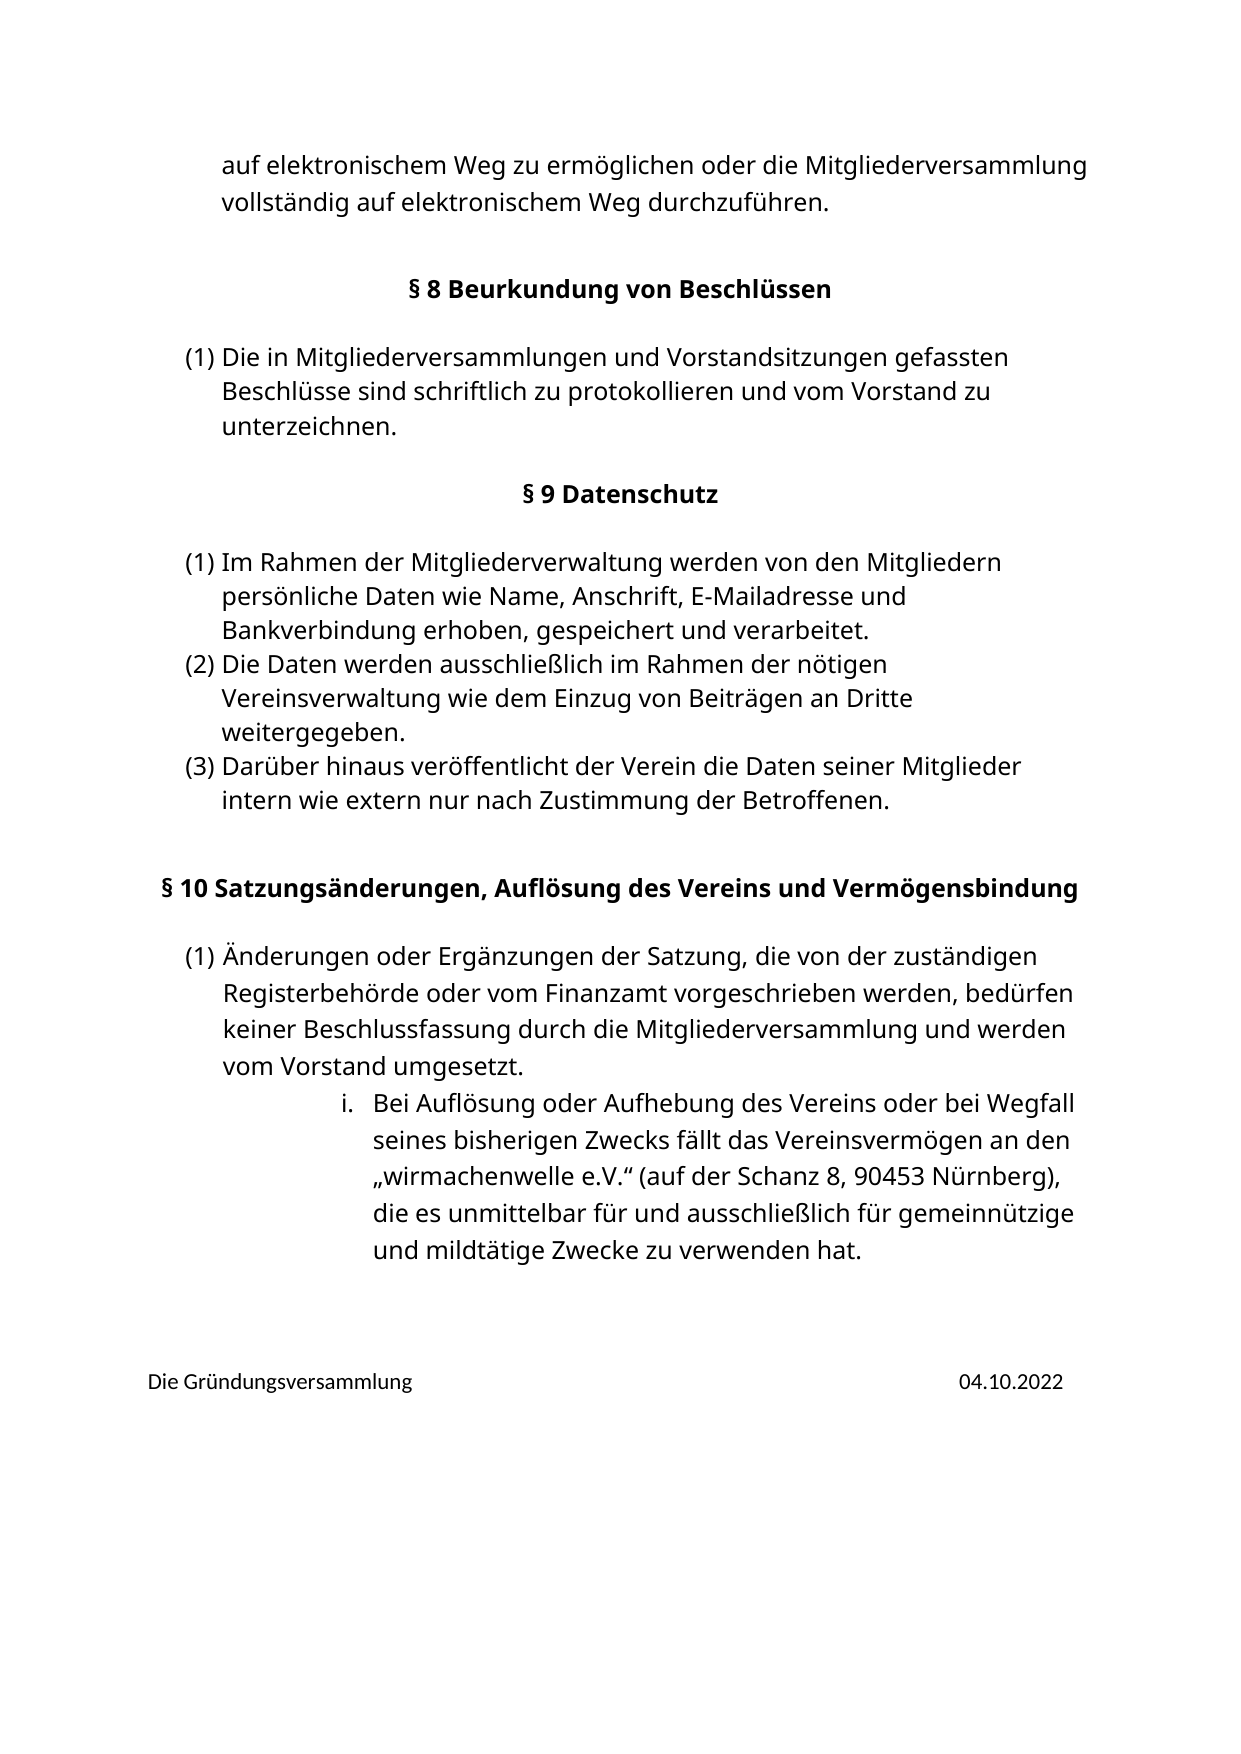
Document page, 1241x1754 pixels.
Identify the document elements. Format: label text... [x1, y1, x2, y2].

list Die in Mitgliederversammlungen und Vorstandsitzungen gefassten Beschlüsse sind schriftlich zu protokollieren und vom Vorstand zu unterzeichnen. [185, 340, 1093, 442]
list Im Rahmen der Mitgliederverwaltung werden von den Mitgliedern persönliche Daten wie Name, Anschrift, E-Mailadresse und Bankverbindung erhoben, gespeichert und verarbeitet. [185, 544, 1093, 647]
list Bei Auflösung oder Aufhebung des Vereins oder bei Wegfall seines bisherigen Zwecks fällt das Vereinsvermögen an den „wirmachenwelle e.V.“ (auf der Schanz 8, 90453 Nürnberg), die es unmittelbar für und ausschließlich für gemeinnützige und mildtätige Zwecke zu verwenden hat. [354, 1086, 1093, 1267]
text § 10 Satzungsänderungen, Auflösung des Vereins und Vermögensbindung [148, 870, 1093, 904]
text § 8 Beurkundung von Beschlüssen [148, 272, 1093, 306]
text Die Gründungsversammlung 04.10.2022 [148, 1367, 1093, 1395]
list Änderungen oder Ergänzungen der Satzung, die von der zuständigen Registerbehörde oder vom Finanzamt vorgeschrieben werden, bedürfen keiner Beschlussfassung durch die Mitgliederversammlung und werden vom Vorstand umgesetzt. [185, 938, 1093, 1083]
list Darüber hinaus veröffentlicht der Verein die Daten seiner Mitglieder intern wie extern nur nach Zustimmung der Betroffenen. [185, 749, 1093, 817]
list Die Daten werden ausschließlich im Rahmen der nötigen Vereinsverwaltung wie dem Einzug von Beiträgen an Dritte weitergegeben. [185, 647, 1093, 749]
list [185, 148, 1093, 218]
text § 9 Datenschutz [148, 476, 1093, 510]
